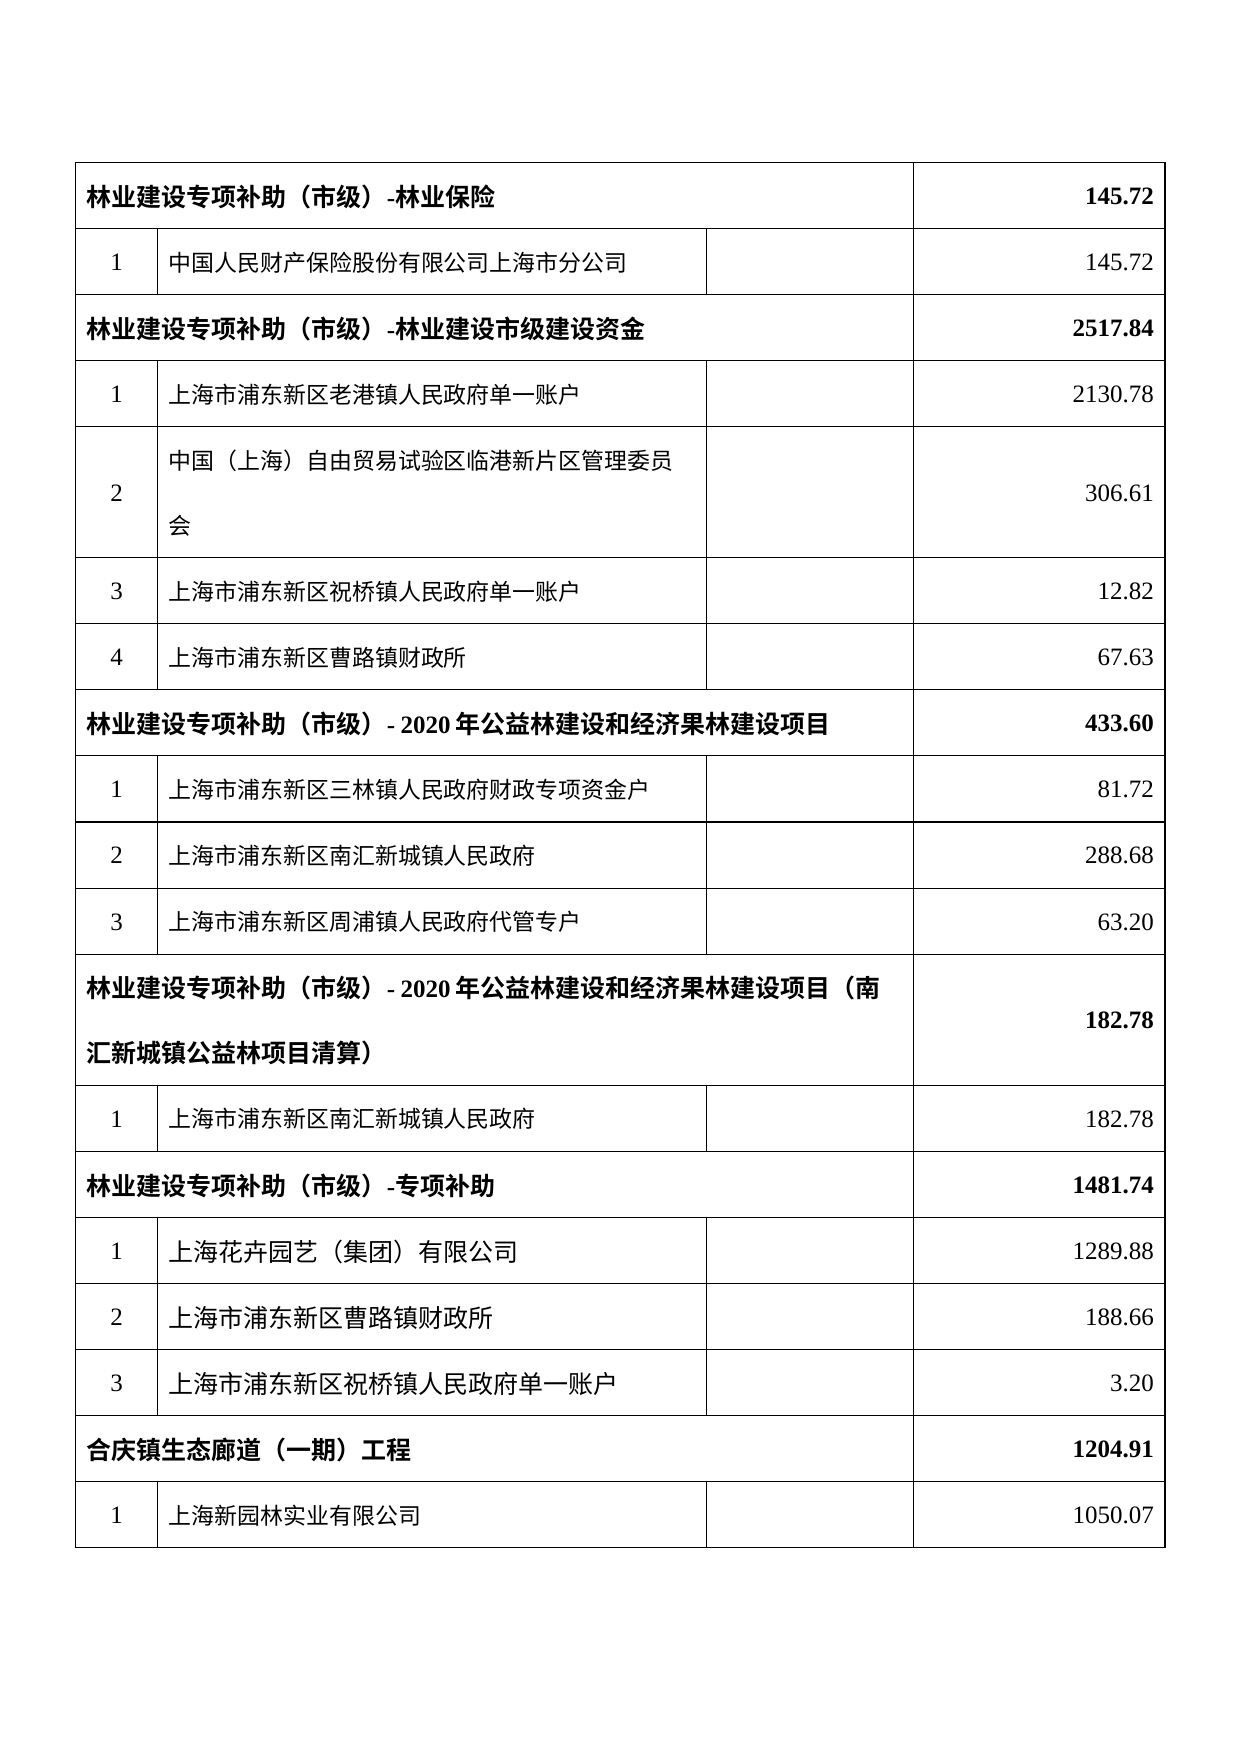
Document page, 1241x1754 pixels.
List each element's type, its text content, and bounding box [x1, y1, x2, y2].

table_cell 上海市浦东新区南汇新城镇人民政府 [158, 1086, 706, 1151]
table_cell 188.66 [914, 1284, 1164, 1349]
table_cell [707, 889, 913, 953]
table_cell 林业建设专项补助（市级）-林业保险 [76, 163, 913, 228]
table_cell [707, 1086, 913, 1151]
table_cell 433.60 [914, 690, 1164, 755]
table_cell 1204.91 [914, 1416, 1164, 1481]
table_cell [707, 1350, 913, 1415]
table_cell 上海花卉园艺（集团）有限公司 [158, 1218, 706, 1283]
table_cell 1 [76, 229, 157, 294]
table_cell 林业建设专项补助（市级）- 2020年公益林建设和经济果林建设项目 [76, 690, 913, 755]
table_cell 3.20 [914, 1350, 1164, 1415]
table_cell 1289.88 [914, 1218, 1164, 1283]
table_cell 1050.07 [914, 1482, 1164, 1547]
table_cell 306.61 [914, 427, 1164, 557]
table_cell [707, 229, 913, 294]
table_cell 2517.84 [914, 295, 1164, 360]
table_cell 288.68 [914, 823, 1164, 887]
table_cell 67.63 [914, 624, 1164, 689]
table_cell 2 [76, 427, 157, 557]
table_cell [707, 1218, 913, 1283]
table_cell 中国（上海）自由贸易试验区临港新片区管理委员会 [158, 427, 706, 557]
table_cell [707, 823, 913, 887]
table_cell [707, 1284, 913, 1349]
table_cell 上海市浦东新区曹路镇财政所 [158, 1284, 706, 1349]
table_cell 3 [76, 1350, 157, 1415]
table_cell [707, 624, 913, 689]
table_cell 上海市浦东新区老港镇人民政府单一账户 [158, 361, 706, 426]
table_cell 81.72 [914, 756, 1164, 821]
table_cell 182.78 [914, 955, 1164, 1084]
table_cell 上海市浦东新区三林镇人民政府财政专项资金户 [158, 756, 706, 821]
table_cell [707, 1482, 913, 1547]
table_cell 182.78 [914, 1086, 1164, 1151]
table_cell 3 [76, 558, 157, 623]
table_cell 上海市浦东新区祝桥镇人民政府单一账户 [158, 558, 706, 623]
table_cell 145.72 [914, 229, 1164, 294]
table_cell 1481.74 [914, 1152, 1164, 1217]
table_cell 林业建设专项补助（市级）- 2020年公益林建设和经济果林建设项目（南汇新城镇公益林项目清算） [76, 955, 913, 1084]
table_cell 4 [76, 624, 157, 689]
table_cell 合庆镇生态廊道（一期）工程 [76, 1416, 913, 1481]
table_cell 145.72 [914, 163, 1164, 228]
table_cell 1 [76, 361, 157, 426]
table_cell 林业建设专项补助（市级）-林业建设市级建设资金 [76, 295, 913, 360]
table_cell [707, 558, 913, 623]
table_cell 63.20 [914, 889, 1164, 953]
table_cell 2 [76, 1284, 157, 1349]
table_cell 上海市浦东新区祝桥镇人民政府单一账户 [158, 1350, 706, 1415]
table_cell 12.82 [914, 558, 1164, 623]
table_cell 上海市浦东新区周浦镇人民政府代管专户 [158, 889, 706, 953]
table_cell [707, 756, 913, 821]
table_cell 上海市浦东新区曹路镇财政所 [158, 624, 706, 689]
table_cell [707, 427, 913, 557]
table_cell 林业建设专项补助（市级）-专项补助 [76, 1152, 913, 1217]
table_cell 1 [76, 1218, 157, 1283]
table_cell 1 [76, 1086, 157, 1151]
table_cell [707, 361, 913, 426]
table_cell 上海市浦东新区南汇新城镇人民政府 [158, 823, 706, 887]
table_cell 2130.78 [914, 361, 1164, 426]
table_cell 1 [76, 1482, 157, 1547]
table_cell 3 [76, 889, 157, 953]
table_cell 上海新园林实业有限公司 [158, 1482, 706, 1547]
table_cell 1 [76, 756, 157, 821]
table_cell 中国人民财产保险股份有限公司上海市分公司 [158, 229, 706, 294]
table_cell 2 [76, 823, 157, 887]
